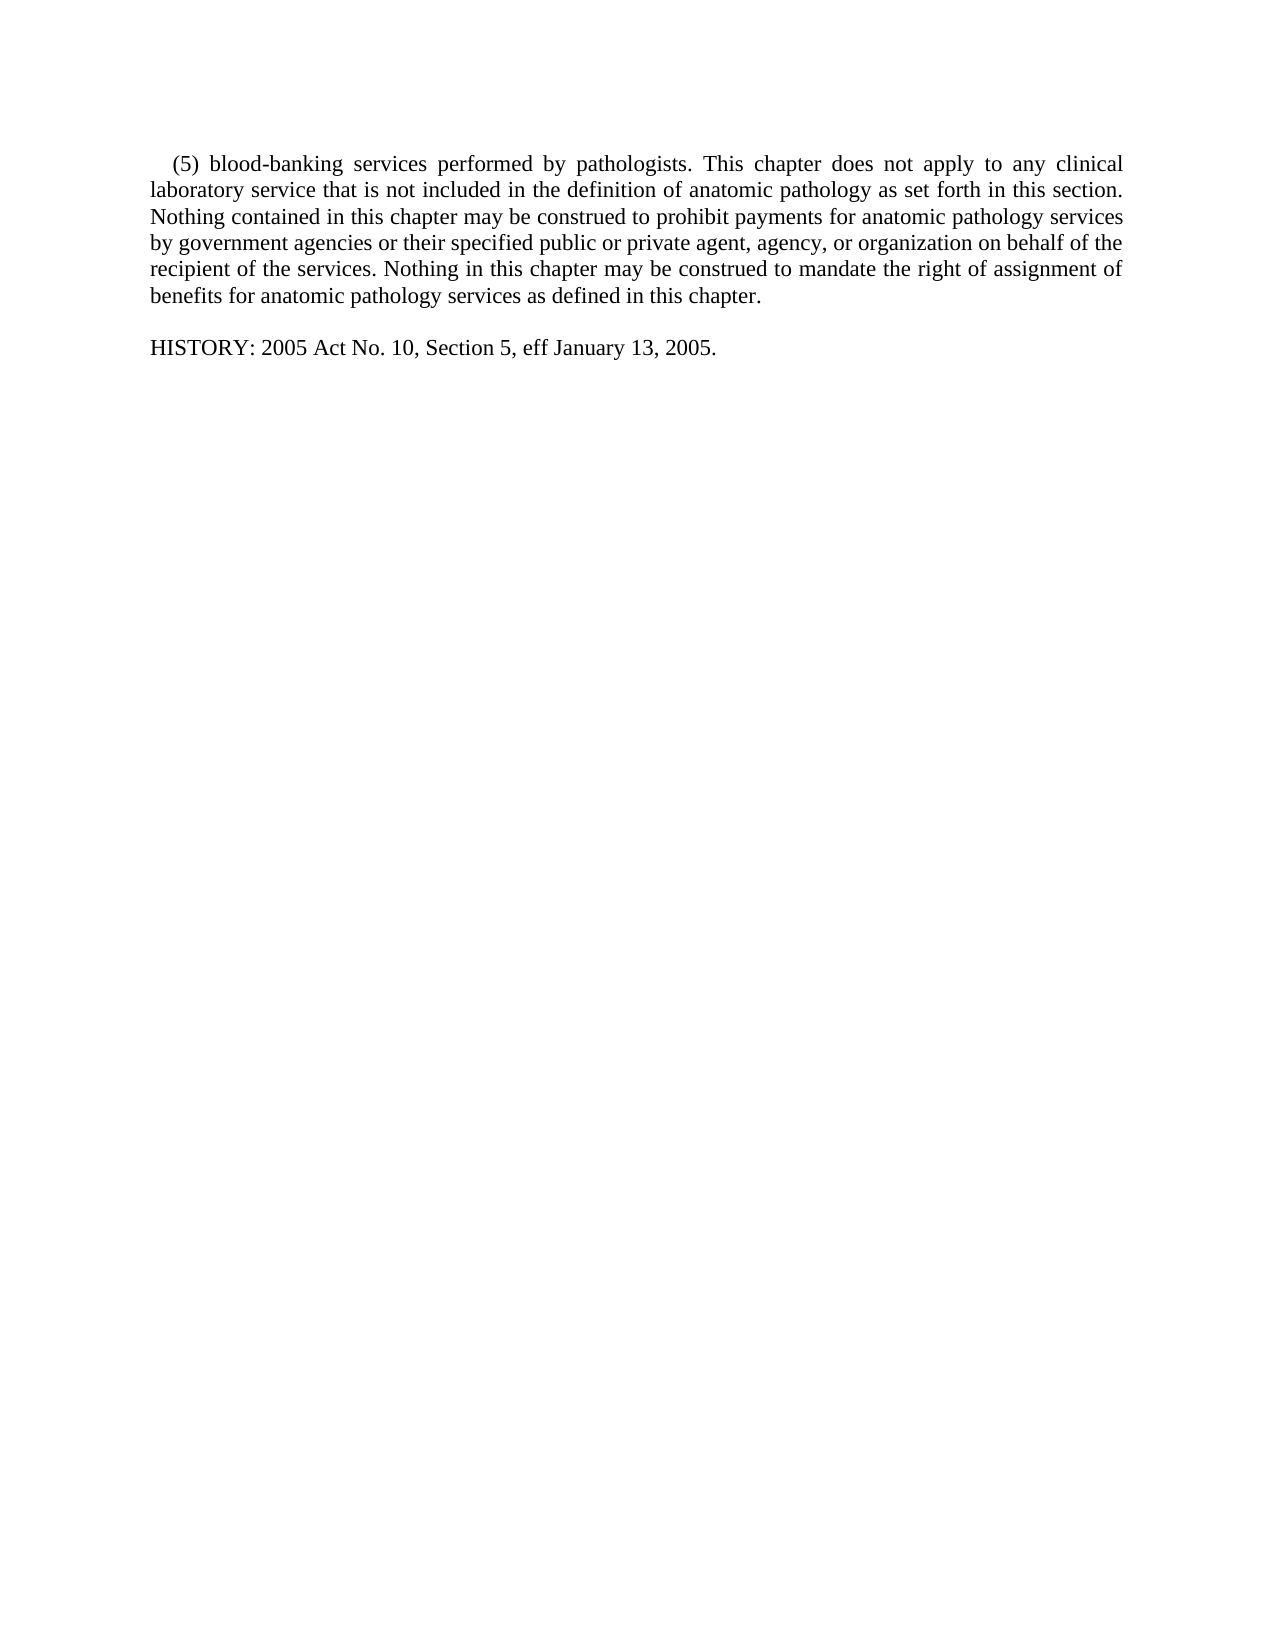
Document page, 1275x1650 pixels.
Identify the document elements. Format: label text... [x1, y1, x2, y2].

text HISTORY: 2005 Act No. 10, Section 5, eff January 13, 2005. [150, 334, 1125, 361]
text (5) blood-banking services performed by pathologists. This chapter does not apply to any clinical laboratory service that is not included in the definition of anatomic pathology as set forth in this section. Nothing contained in this chapter may be construed to prohibit payments for anatomic pathology services by government agencies or their specified public or private agent, agency, or organization on behalf of the recipient of the services. Nothing in this chapter may be construed to mandate the right of assignment of benefits for anatomic pathology services as defined in this chapter. [150, 150, 1125, 308]
